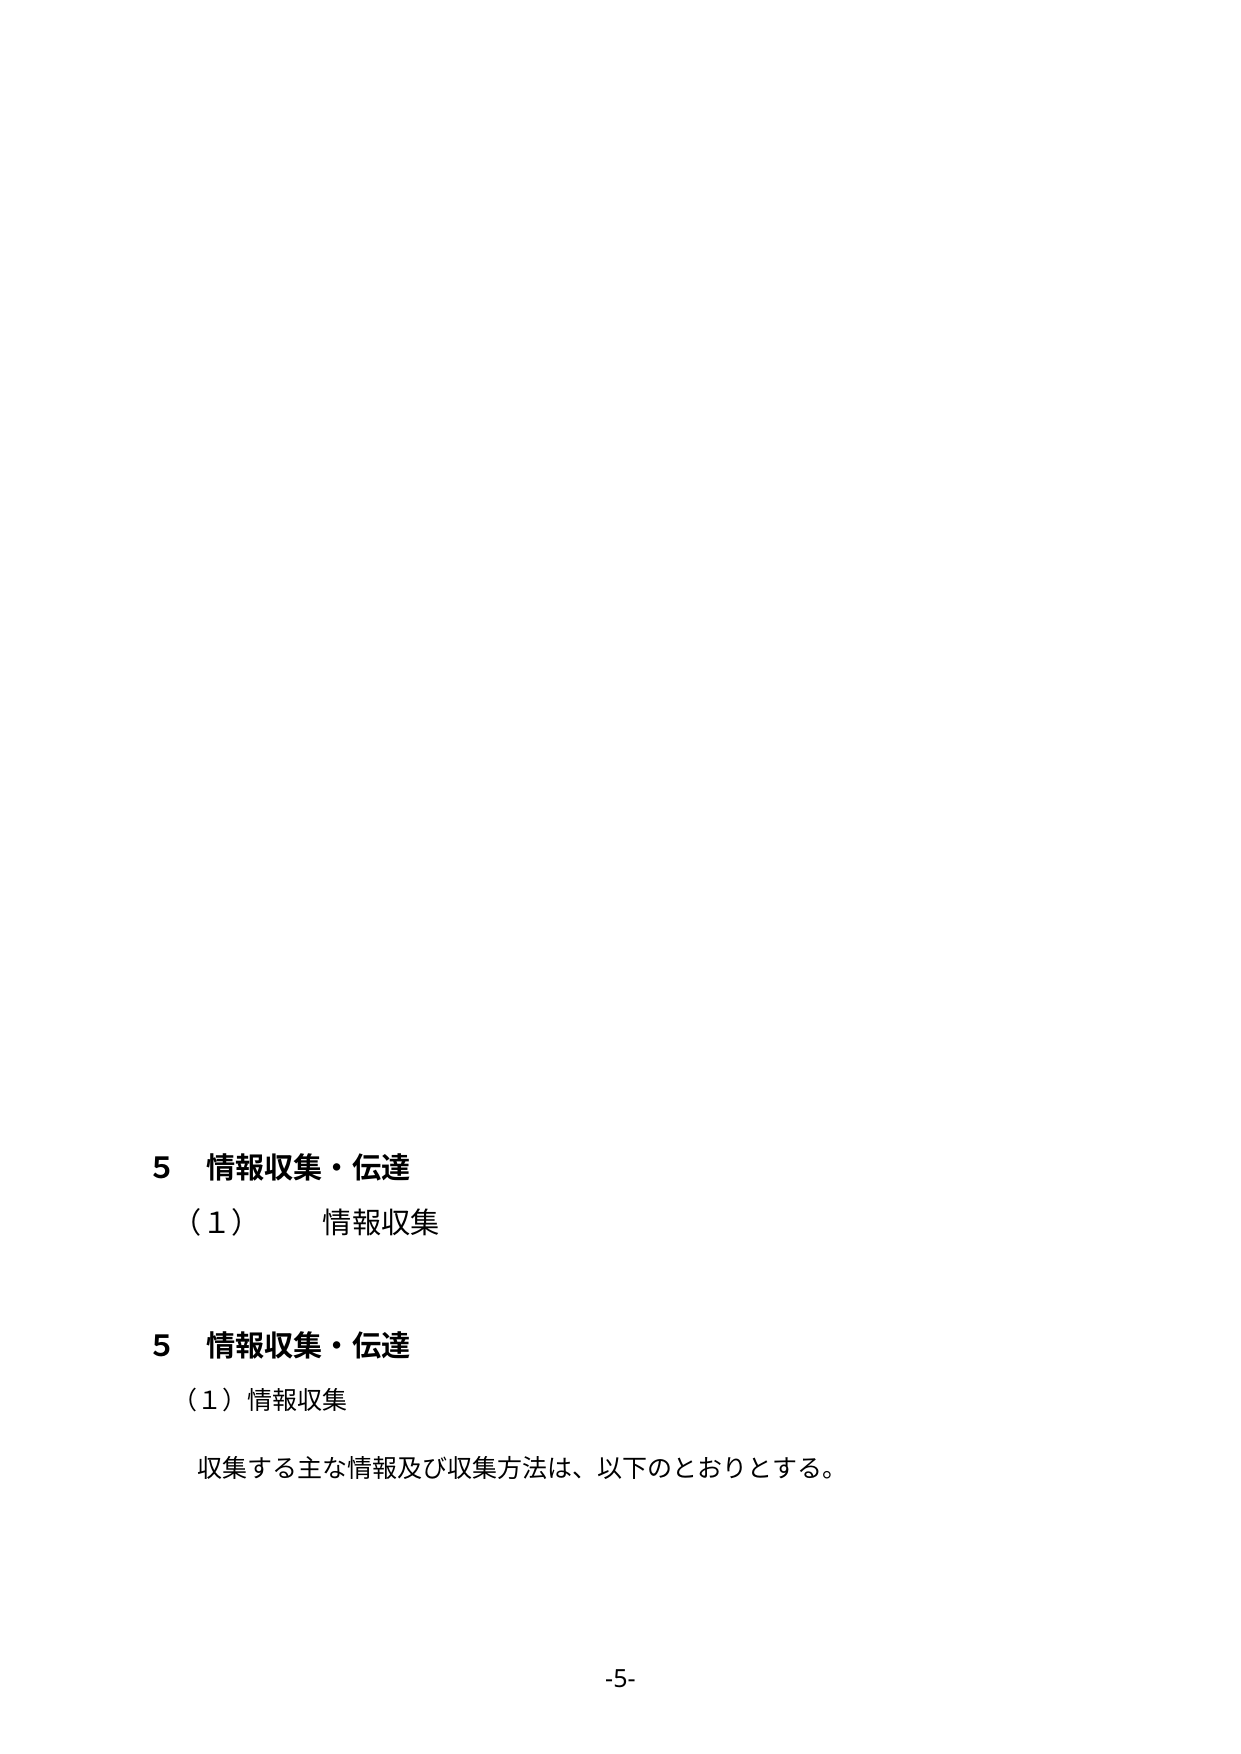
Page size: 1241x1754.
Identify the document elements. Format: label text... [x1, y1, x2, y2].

text ５ 情報収集・伝達 [148, 1322, 1092, 1364]
text （１）情報収集 [148, 1364, 1092, 1432]
list 情報収集 [173, 1186, 1092, 1254]
text 収集する主な情報及び収集方法は、以下のとおりとする。 [173, 1432, 1092, 1500]
text ５ 情報収集・伝達 [148, 1144, 1092, 1186]
